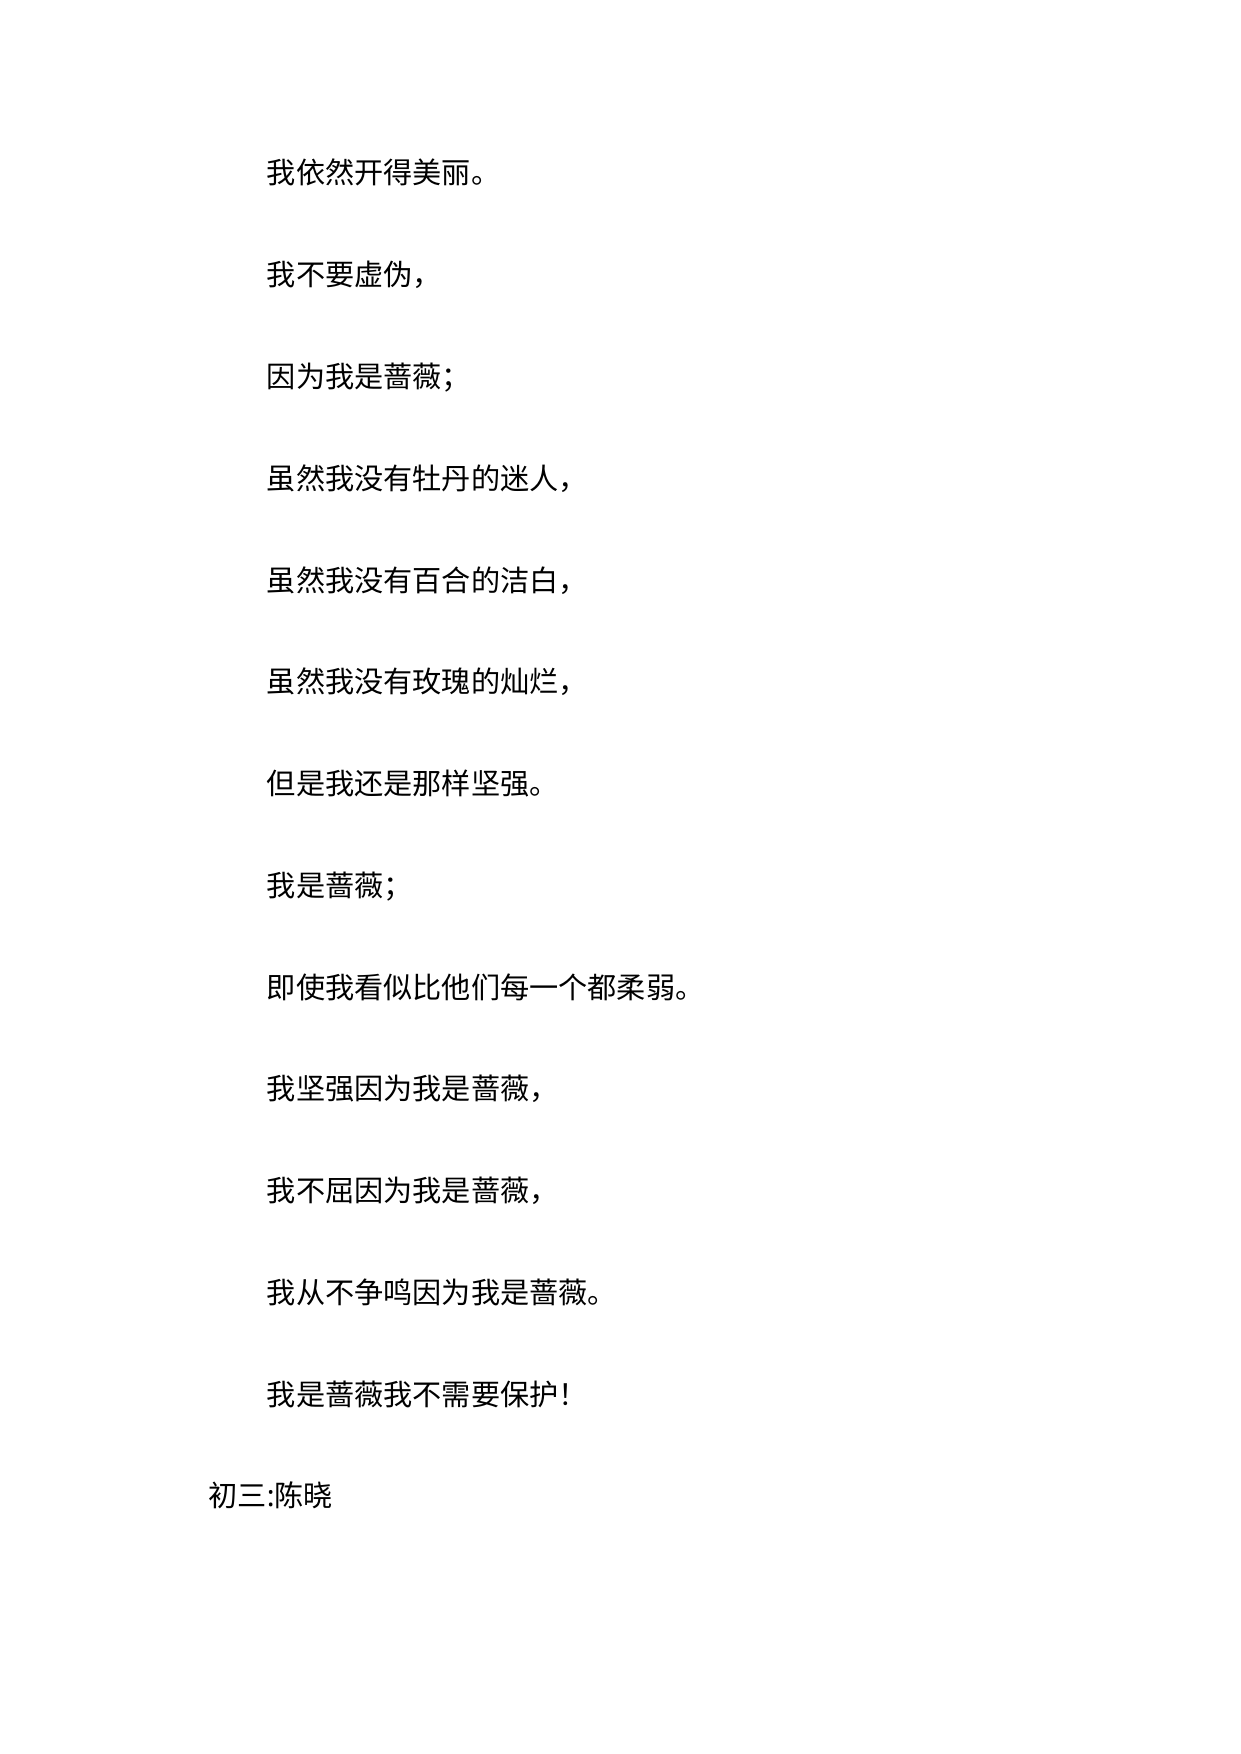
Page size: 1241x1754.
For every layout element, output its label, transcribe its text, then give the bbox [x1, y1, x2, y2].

text 但是我还是那样坚强。 [150, 761, 1090, 803]
text 虽然我没有百合的洁白， [150, 557, 1090, 599]
text 我依然开得美丽。 [150, 150, 1090, 192]
text 我是蔷薇我不需要保护！ [150, 1371, 1090, 1413]
text 虽然我没有牡丹的迷人， [150, 455, 1090, 498]
text 我坚强因为我是蔷薇， [150, 1066, 1090, 1108]
text 我不要虚伪， [150, 252, 1090, 294]
text 因为我是蔷薇； [150, 353, 1090, 396]
text 即使我看似比他们每一个都柔弱。 [150, 964, 1090, 1006]
text 我是蔷薇； [150, 862, 1090, 905]
text 我从不争鸣因为我是蔷薇。 [150, 1269, 1090, 1312]
text 虽然我没有玫瑰的灿烂， [150, 659, 1090, 701]
text 我不屈因为我是蔷薇， [150, 1168, 1090, 1210]
text 初三:陈晓 [150, 1473, 1090, 1515]
